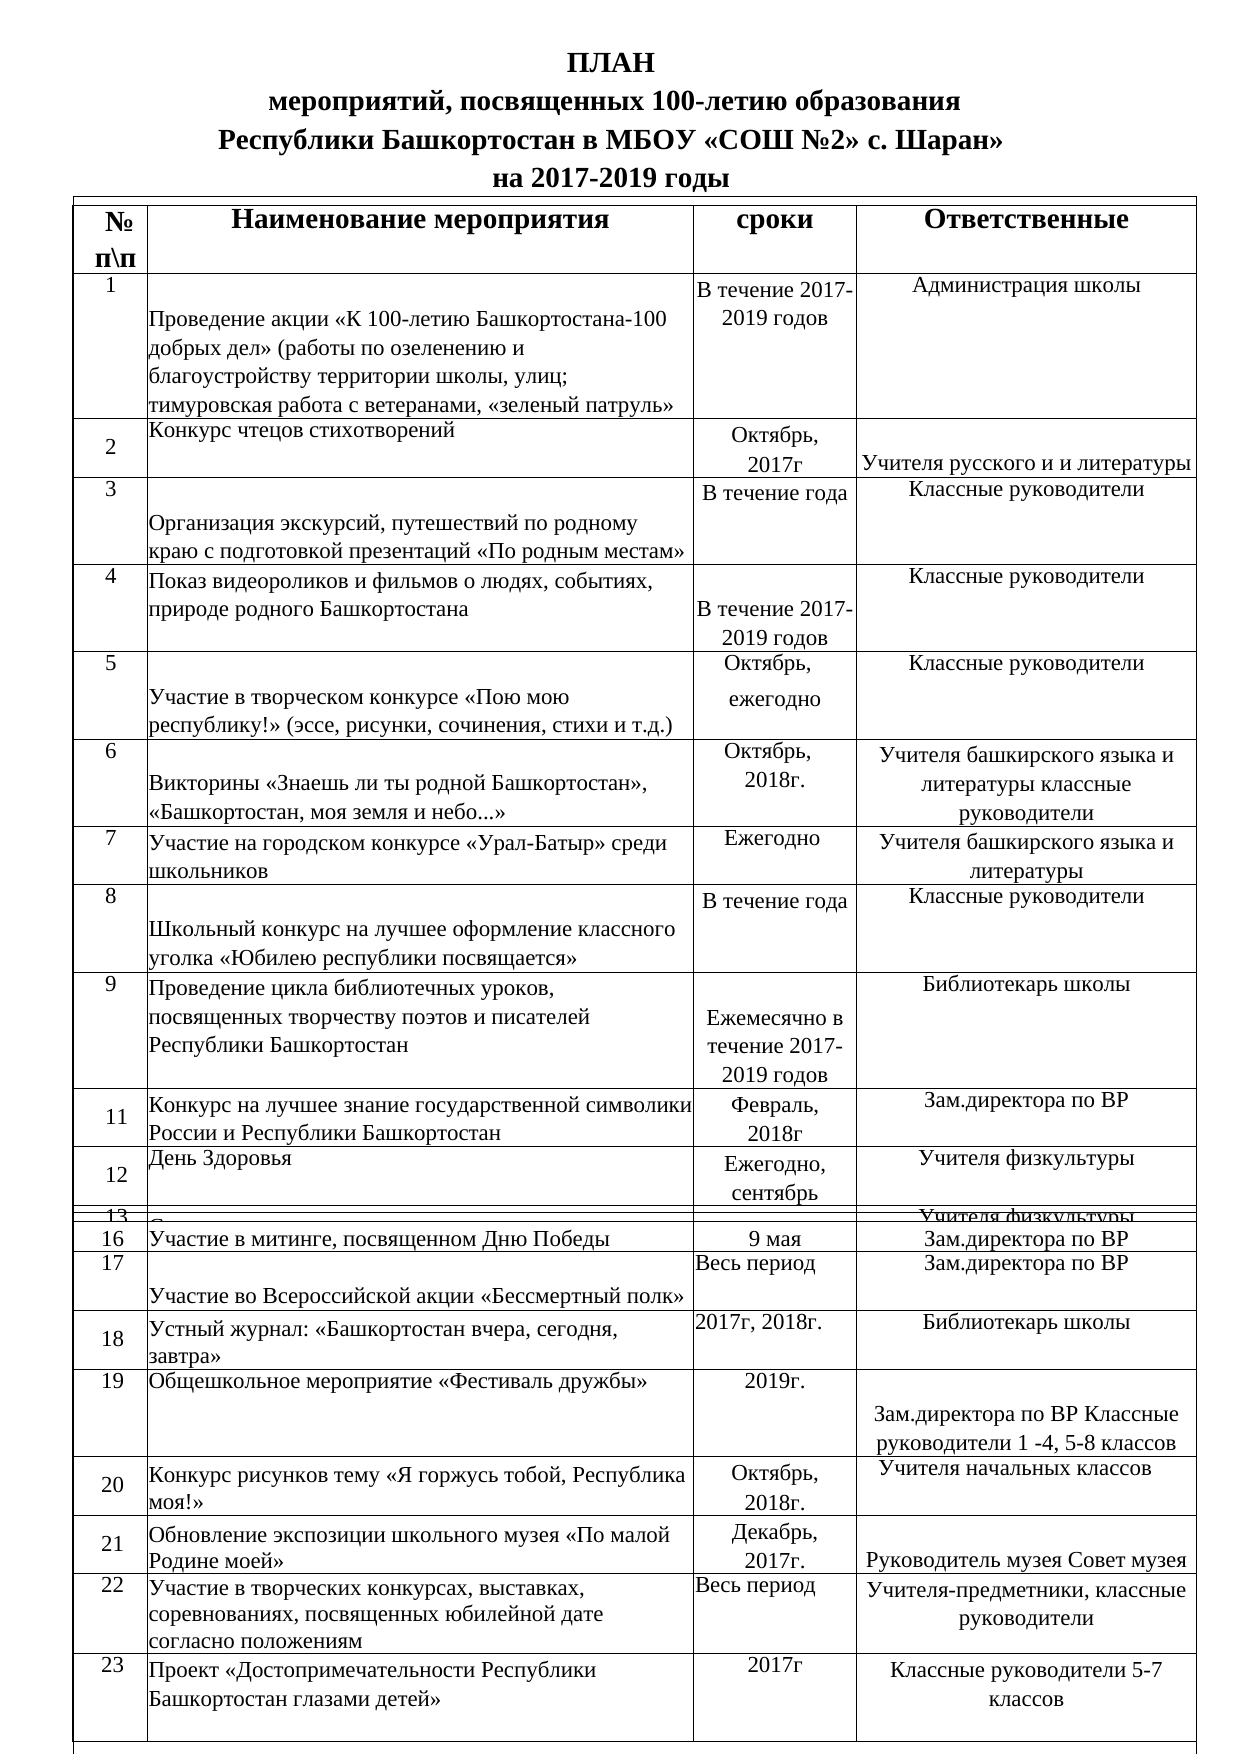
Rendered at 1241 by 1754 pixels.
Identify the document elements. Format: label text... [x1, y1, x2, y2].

table_cell Учителя начальных классов [857, 1457, 1196, 1514]
table_header Ответственные [857, 206, 1196, 273]
table_cell Классные руководители [857, 478, 1196, 564]
table_cell В течение 2017-2019 годов [694, 565, 856, 651]
table_cell Учителя русского и и литературы [857, 419, 1196, 477]
table_cell 12 [74, 1147, 147, 1205]
table_cell Ежегодно, сентябрь [694, 1147, 856, 1205]
text мероприятий, посвященных 100-летию образования Республики Башкортостан в МБОУ «СОШ №2» с. Шаран» [72, 80, 1149, 157]
table_cell Октябрь, ежегодно [694, 652, 856, 739]
table_header 9 мая [694, 1222, 856, 1251]
table_cell Ежемесячно в течение 2017-2019 годов [694, 973, 856, 1088]
table_cell 9 [74, 973, 147, 1088]
table_cell Устный журнал: «Башкортостан вчера, сегодня, завтра» [148, 1311, 693, 1369]
table_cell Проведение цикла библиотечных уроков, посвященных творчеству поэтов и писателей Республики Башкортостан [148, 973, 693, 1088]
table_cell 20 [74, 1457, 147, 1514]
table_cell Школьный конкурс на лучшее оформление классного уголка «Юбилею республики посвящается» [148, 885, 693, 972]
table_cell Классные руководители 5-7 классов [857, 1654, 1196, 1741]
table_cell Классные руководители [857, 652, 1196, 739]
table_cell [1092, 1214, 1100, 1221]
table_header 16 [74, 1222, 147, 1251]
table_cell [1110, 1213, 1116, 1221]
table_cell Руководитель музея Совет музея [857, 1516, 1196, 1573]
table_cell Конкурс на лучшее знание государственной символики России и Республики Башкортостан [148, 1089, 693, 1146]
table_cell Обновление экспозиции школьного музея «По малой Родине моей» [148, 1516, 693, 1573]
table_header Участие в митинге, посвященном Дню Победы [148, 1222, 693, 1251]
table_cell Учителя башкирского языка и литературы [857, 827, 1196, 884]
text на 2017-2019 годы [72, 157, 1149, 196]
table_cell 4 [74, 565, 147, 651]
table_cell Участие на городском конкурсе «Урал-Батыр» среди школьников [148, 827, 693, 884]
table_cell Зам.директора по ВР [857, 1252, 1196, 1310]
table_cell 5 [74, 652, 147, 739]
table_cell Зам.директора по ВР [857, 1089, 1196, 1146]
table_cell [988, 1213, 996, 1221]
table_cell 2017г, 2018г. [694, 1311, 856, 1369]
table_cell В течение года [694, 885, 856, 972]
table_cell Конкурс чтецов стихотворений [148, 419, 693, 477]
table_cell Классные руководители [857, 565, 1196, 651]
table_cell Показ видеороликов и фильмов о людях, событиях, природе родного Башкортостана [148, 565, 693, 651]
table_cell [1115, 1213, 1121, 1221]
table_cell 3 [74, 478, 147, 564]
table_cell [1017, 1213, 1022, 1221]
table_header сроки [694, 206, 856, 273]
table_cell Викторины «Знаешь ли ты родной Башкортостан», «Башкортостан, моя земля и небо...» [148, 740, 693, 826]
table_cell 6 [74, 740, 147, 826]
table_cell Ежегодно [694, 827, 856, 884]
table_cell Декабрь, 2017г. [694, 1516, 856, 1573]
table_cell 23 [74, 1654, 147, 1741]
table_cell Учителя башкирского языка и литературы классные руководители [857, 740, 1196, 826]
table_cell 2019г. [694, 1370, 856, 1456]
table_cell Библиотекарь школы [857, 1311, 1196, 1369]
table_cell Проведение акции «К 100-летию Башкортостана-100 добрых дел» (работы по озеленению и благоустройству территории школы, улиц; тимуровская работа с ветеранами, «зеленый патруль» [148, 274, 693, 418]
table_cell Учителя физкультуры [857, 1147, 1196, 1205]
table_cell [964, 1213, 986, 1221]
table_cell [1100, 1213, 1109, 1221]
table_cell 2 [74, 419, 147, 477]
table_cell Учителя-предметники, классные руководители [857, 1574, 1196, 1653]
table_cell Администрация школы [857, 274, 1196, 418]
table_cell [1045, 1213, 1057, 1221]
table_header Зам.директора по ВР [857, 1222, 1196, 1251]
table_cell Общешкольное мероприятие «Фестиваль дружбы» [148, 1370, 693, 1456]
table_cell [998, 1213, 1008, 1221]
table_cell Октябрь, 2018г. [694, 1457, 856, 1514]
table_cell 1 [74, 274, 147, 418]
table_cell Участие в творческих конкурсах, выставках, соревнованиях, посвященных юбилейной дате согласно положениям [148, 1574, 693, 1653]
text ПЛАН [72, 41, 1149, 80]
table_header № п\п [74, 206, 147, 273]
table_cell Февраль, 2018г [694, 1089, 856, 1146]
table_cell Участие в творческом конкурсе «Пою мою республику!» (эссе, рисунки, сочинения, стихи и т.д.) [148, 652, 693, 739]
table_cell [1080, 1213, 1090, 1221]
table_cell Весь период [694, 1252, 856, 1310]
table_cell Октябрь, 2018г. [694, 740, 856, 826]
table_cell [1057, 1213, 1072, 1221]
table_cell В течение года [694, 478, 856, 564]
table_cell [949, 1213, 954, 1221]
table_cell Весь период [694, 1574, 856, 1653]
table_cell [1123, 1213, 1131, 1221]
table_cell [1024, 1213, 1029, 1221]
table_cell 18 [74, 1311, 147, 1369]
table_cell 8 [74, 885, 147, 972]
table_cell Октябрь, 2017г [694, 419, 856, 477]
table_cell Проект «Достопримечательности Республики Башкортостан глазами детей» [148, 1654, 693, 1741]
table_cell Организация экскурсий, путешествий по родному краю с подготовкой презентаций «По родным местам» [148, 478, 693, 564]
table_cell День Здоровья [148, 1147, 693, 1205]
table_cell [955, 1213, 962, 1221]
table_cell Конкурс рисунков тему «Я горжусь тобой, Республика моя!» [148, 1457, 693, 1514]
table_cell 22 [74, 1574, 147, 1653]
table_cell 11 [74, 1089, 147, 1146]
table_cell Библиотекарь школы [857, 973, 1196, 1088]
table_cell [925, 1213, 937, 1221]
table_cell 21 [74, 1516, 147, 1573]
table_cell Зам.директора по ВР Классные руководители 1 -4, 5-8 классов [857, 1370, 1196, 1456]
table_cell 17 [74, 1252, 147, 1310]
table_cell Участие во Всероссийской акции «Бессмертный полк» [148, 1252, 693, 1310]
table_header Наименование мероприятия [148, 206, 693, 273]
table_cell Классные руководители [857, 885, 1196, 972]
table_cell 2017г [694, 1654, 856, 1741]
table_cell В течение 2017-2019 годов [694, 274, 856, 418]
table_cell 7 [74, 827, 147, 884]
table_cell 19 [74, 1370, 147, 1456]
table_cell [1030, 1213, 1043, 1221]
